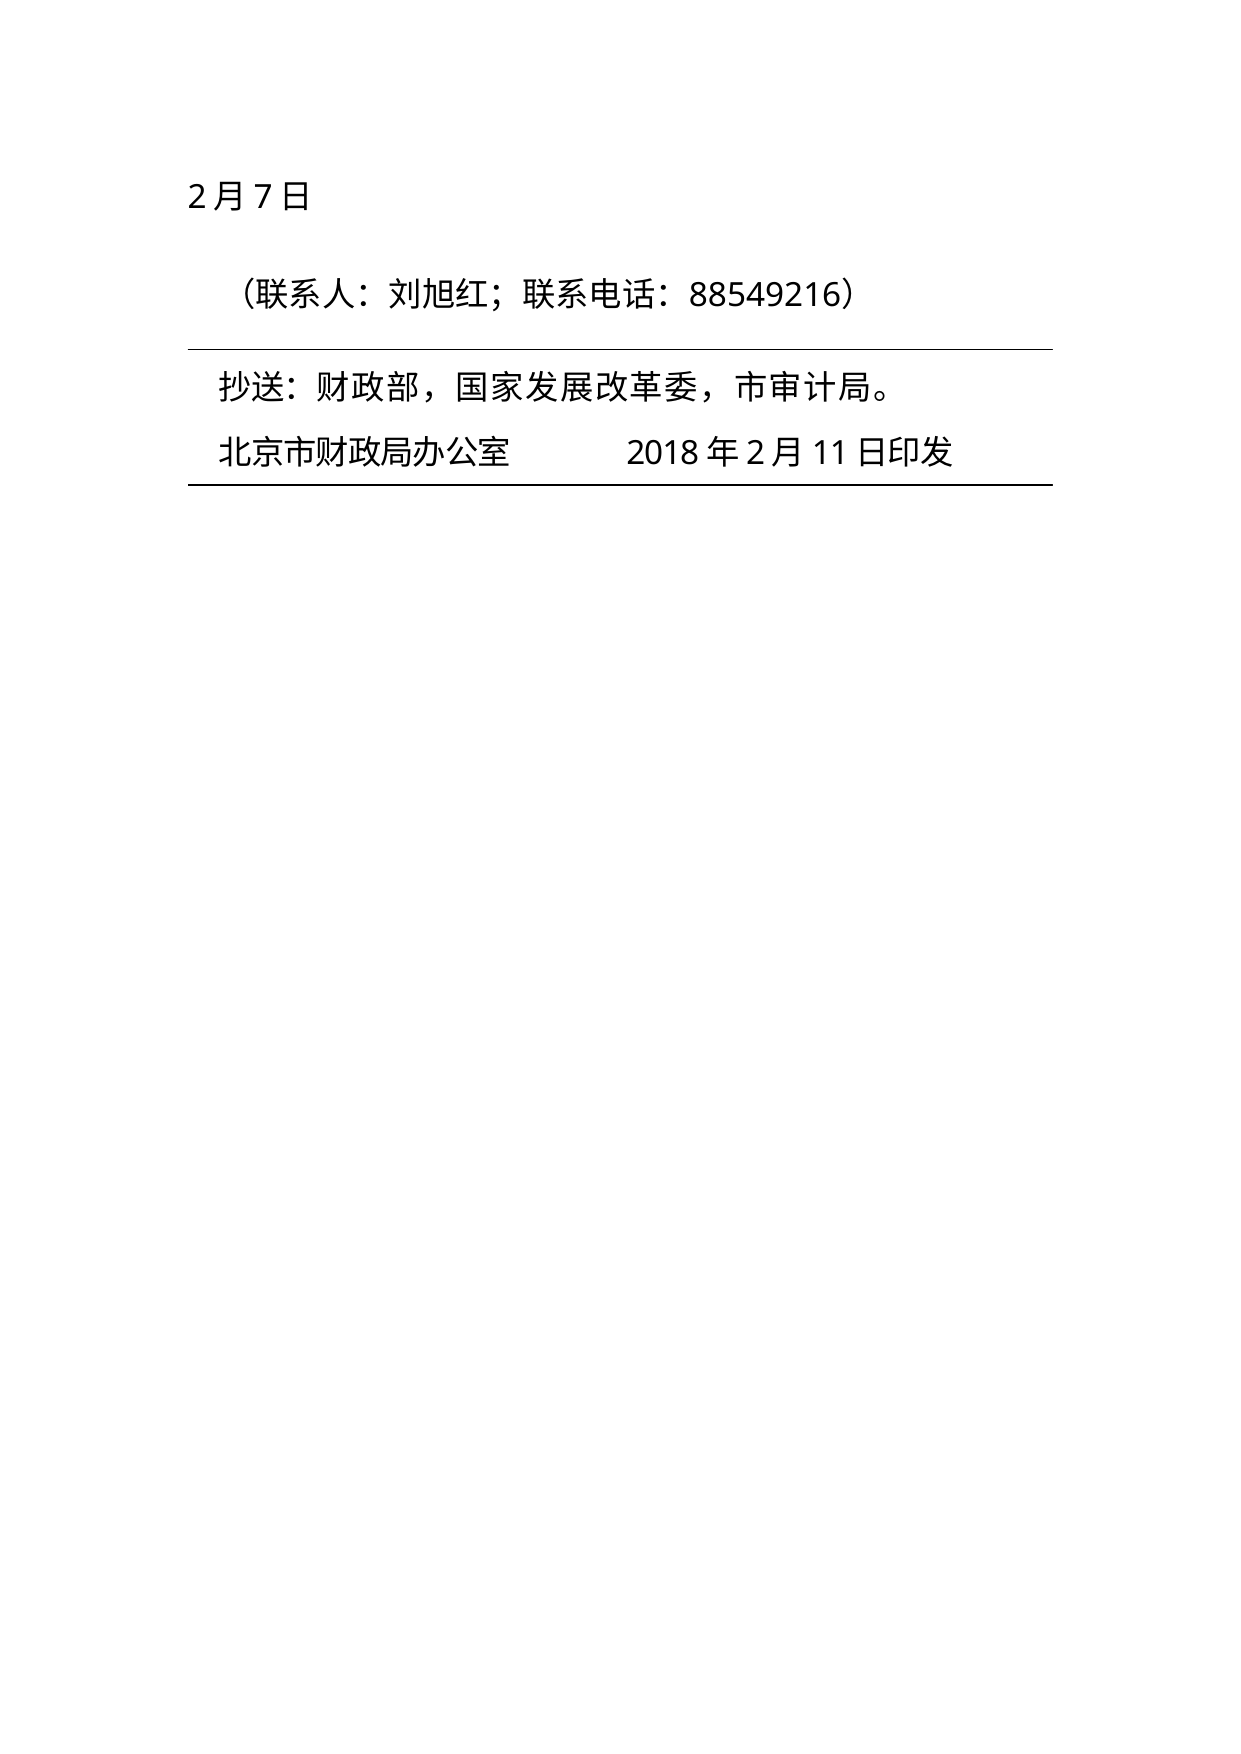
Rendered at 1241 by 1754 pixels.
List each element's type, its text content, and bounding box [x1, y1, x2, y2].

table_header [188, 162, 1053, 349]
